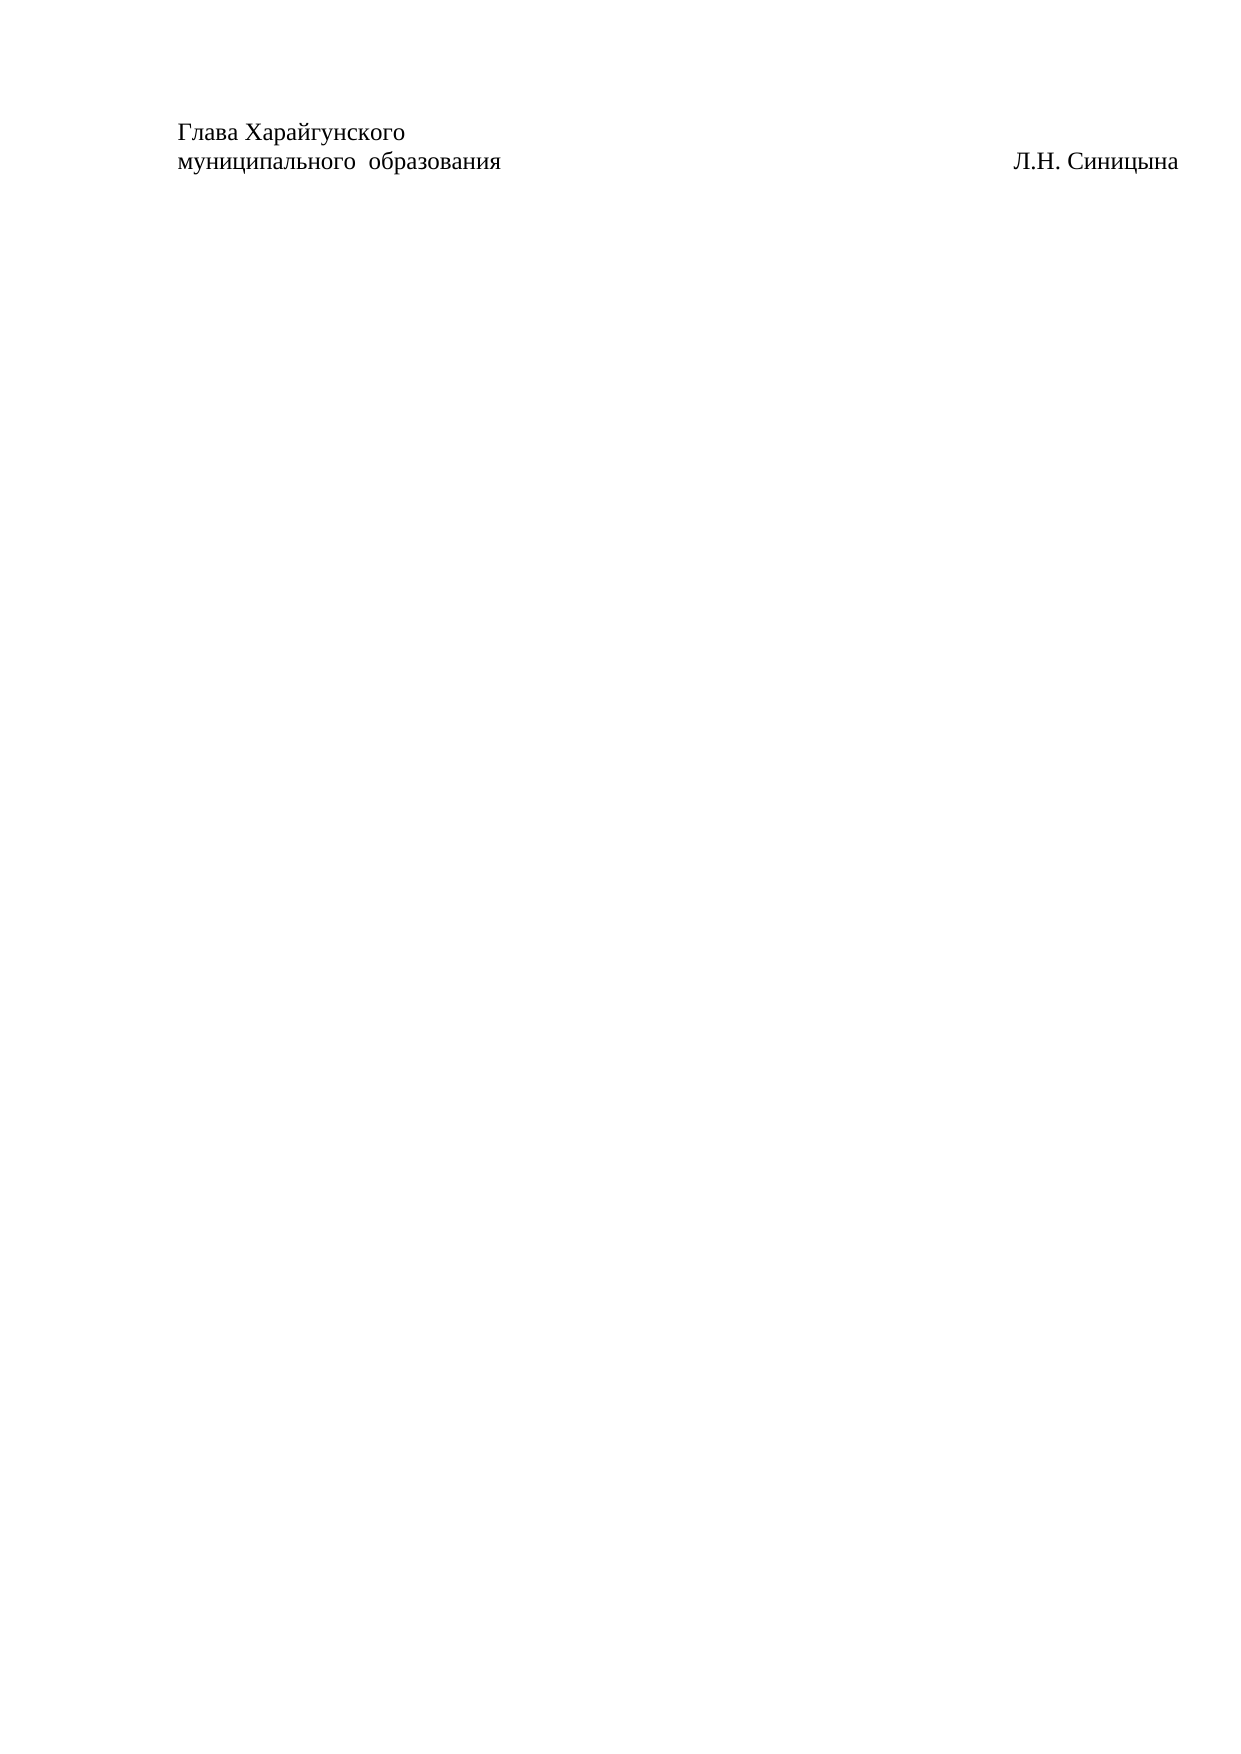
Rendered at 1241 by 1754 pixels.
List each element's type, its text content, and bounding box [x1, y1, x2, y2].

text Глава Харайгунского [177, 117, 1181, 146]
text муниципального образования Л.Н. Синицына [177, 146, 1181, 175]
